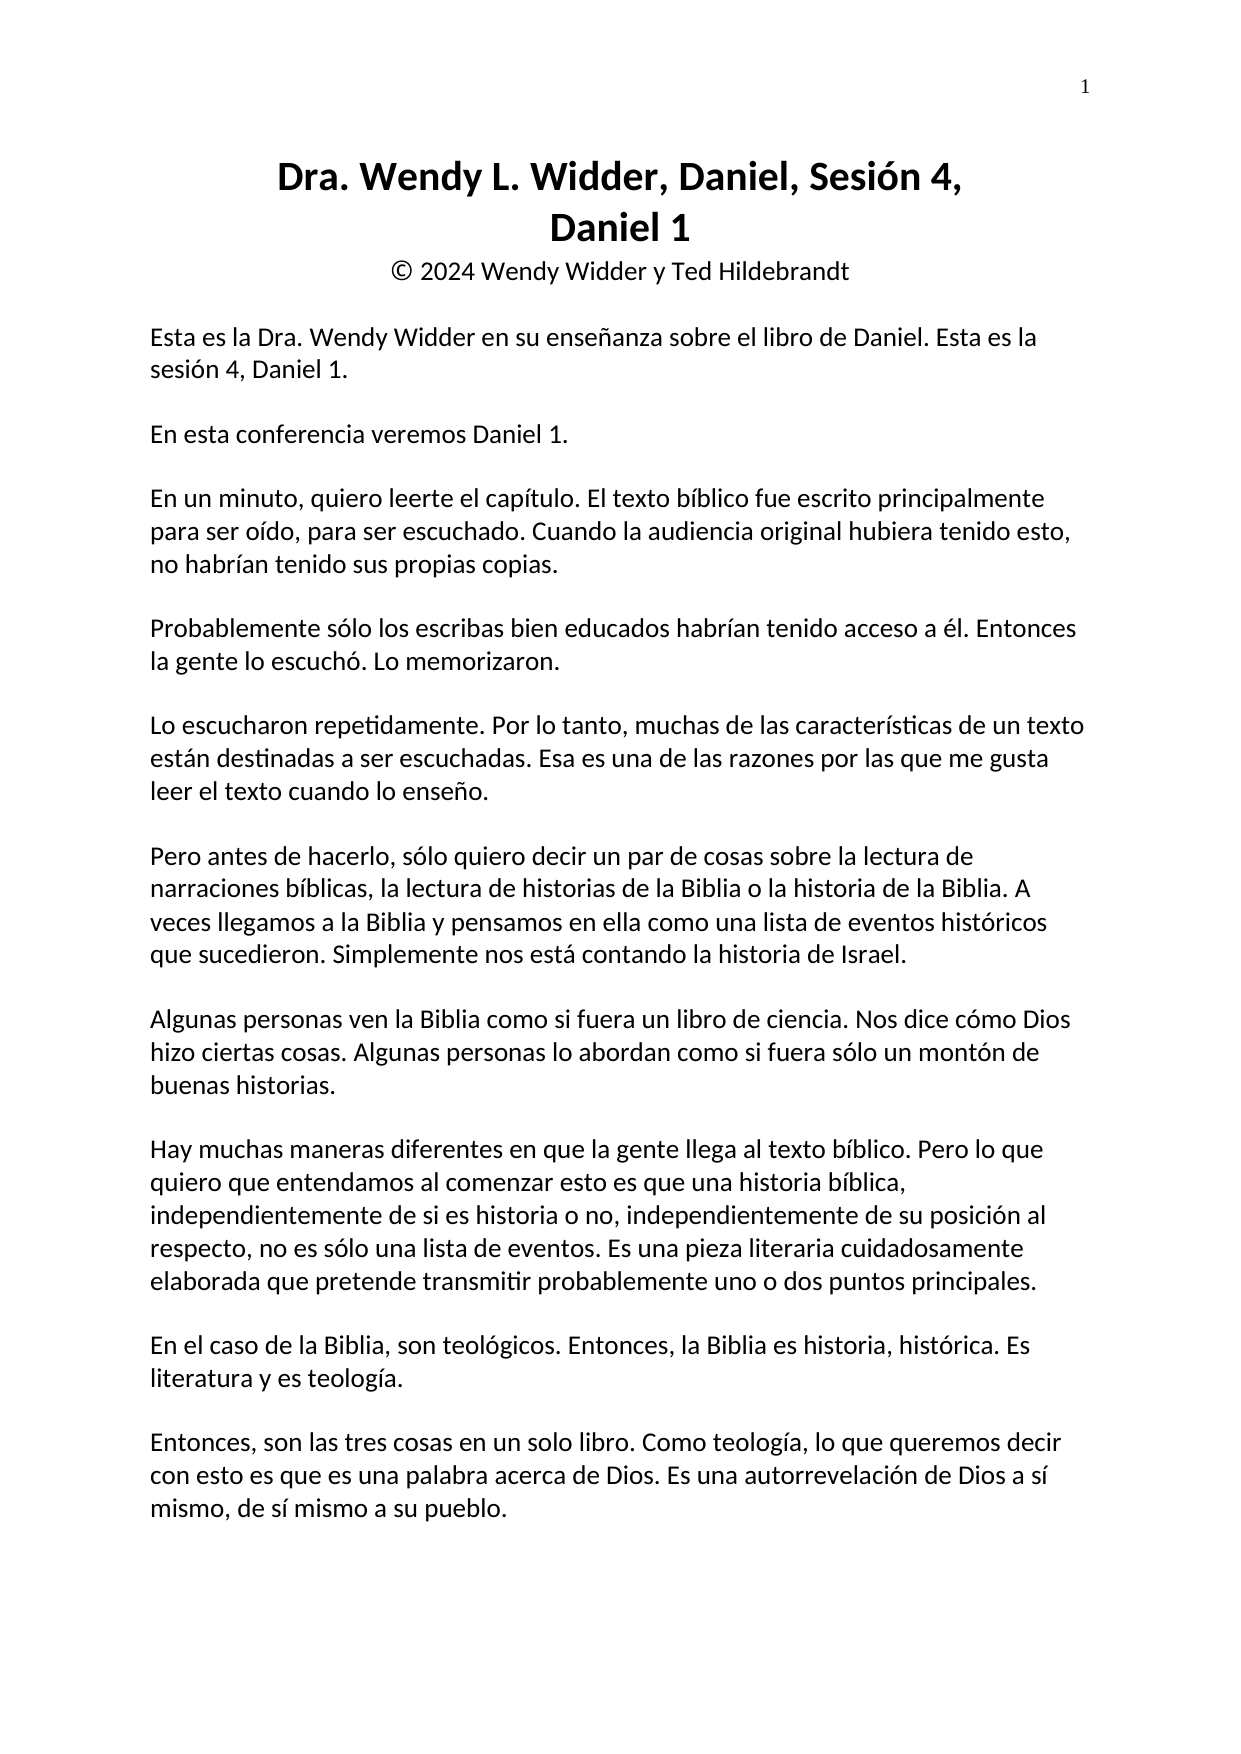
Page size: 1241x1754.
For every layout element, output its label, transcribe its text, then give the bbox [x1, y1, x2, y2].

text Probablemente sólo los escribas bien educados habrían tenido acceso a él. Entonces la gente lo escuchó. Lo memorizaron. [150, 611, 1090, 677]
text En el caso de la Biblia, son teológicos. Entonces, la Biblia es historia, histórica. Es literatura y es teología. [150, 1328, 1090, 1394]
text Algunas personas ven la Biblia como si fuera un libro de ciencia. Nos dice cómo Dios hizo ciertas cosas. Algunas personas lo abordan como si fuera sólo un montón de buenas historias. [150, 1002, 1090, 1101]
text Entonces, son las tres cosas en un solo libro. Como teología, lo que queremos decir con esto es que es una palabra acerca de Dios. Es una autorrevelación de Dios a sí mismo, de sí mismo a su pueblo. [150, 1426, 1090, 1524]
text En esta conferencia veremos Daniel 1. [150, 417, 1090, 450]
text Dra. Wendy L. Widder, Daniel, Sesión 4, [150, 150, 1090, 201]
text Hay muchas maneras diferentes en que la gente llega al texto bíblico. Pero lo que quiero que entendamos al comenzar esto es que una historia bíblica, independientemente de si es historia o no, independientemente de su posición al respecto, no es sólo una lista de eventos. Es una pieza literaria cuidadosamente elaborada que pretende transmitir probablemente uno o dos puntos principales. [150, 1132, 1090, 1297]
text Lo escucharon repetidamente. Por lo tanto, muchas de las características de un texto están destinadas a ser escuchadas. Esa es una de las razones por las que me gusta leer el texto cuando lo enseño. [150, 708, 1090, 807]
text Esta es la Dra. Wendy Widder en su enseñanza sobre el libro de Daniel. Esta es la sesión 4, Daniel 1. [150, 320, 1090, 386]
text © 2024 Wendy Widder y Ted Hildebrandt [150, 252, 1090, 288]
text Pero antes de hacerlo, sólo quiero decir un par de cosas sobre la lectura de narraciones bíblicas, la lectura de historias de la Biblia o la historia de la Biblia. A veces llegamos a la Biblia y pensamos en ella como una lista de eventos históricos que sucedieron. Simplemente nos está contando la historia de Israel. [150, 839, 1090, 971]
text En un minuto, quiero leerte el capítulo. El texto bíblico fue escrito principalmente para ser oído, para ser escuchado. Cuando la audiencia original hubiera tenido esto, no habrían tenido sus propias copias. [150, 481, 1090, 580]
text Daniel 1 [150, 201, 1090, 252]
